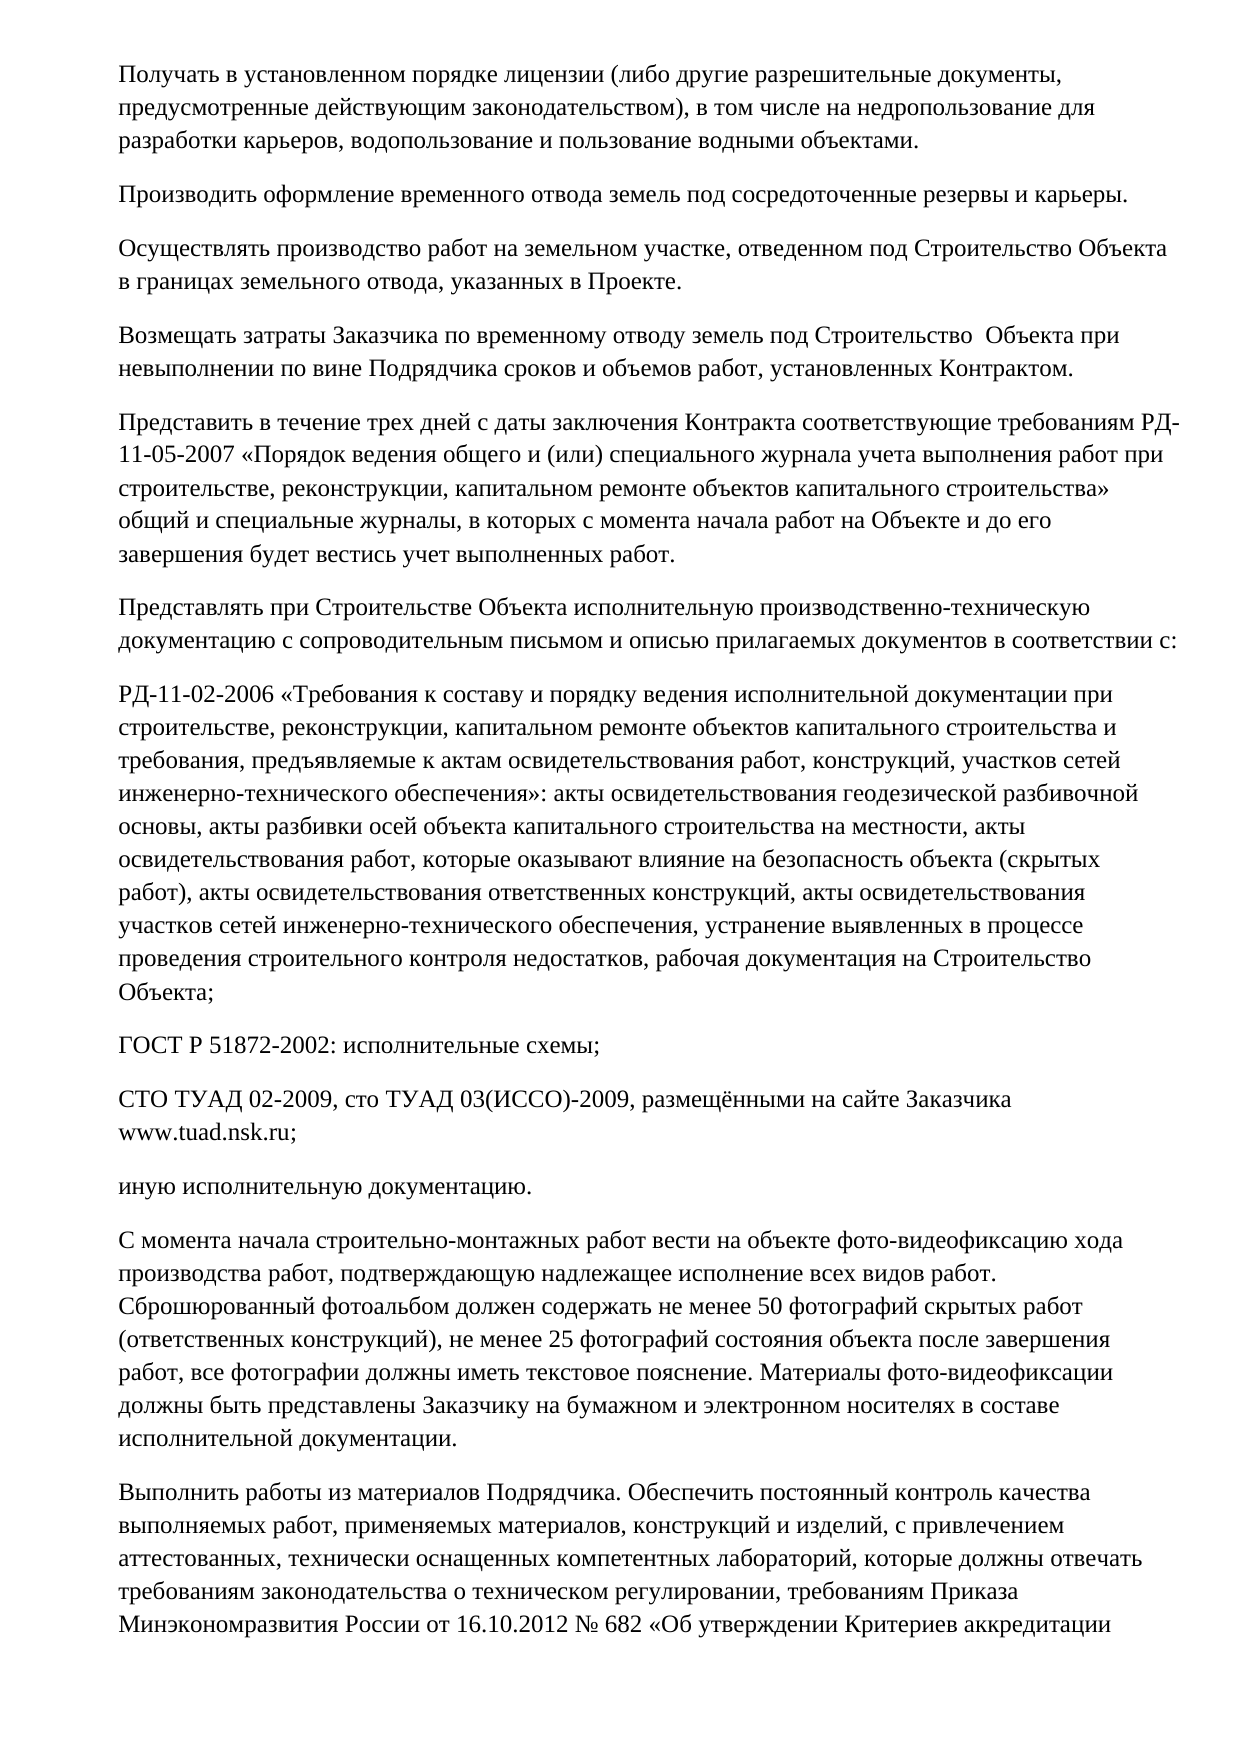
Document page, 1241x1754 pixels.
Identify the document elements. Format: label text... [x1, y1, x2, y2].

text РД-11-02-2006 «Требования к составу и порядку ведения исполнительной документации при строительстве, реконструкции, капитальном ремонте объектов капитального строительства и требования, предъявляемые к актам освидетельствования работ, конструкций, участков сетей инженерно-технического обеспечения»: акты освидетельствования геодезической разбивочной основы, акты разбивки осей объекта капитального строительства на местности, акты освидетельствования работ, которые оказывают влияние на безопасность объекта (скрытых работ), акты освидетельствования ответственных конструкций, акты освидетельствования участков сетей инженерно-технического обеспечения, устранение выявленных в процессе проведения строительного контроля недостатков, рабочая документация на Строительство Объекта; [118, 679, 1181, 1005]
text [118, 1477, 1181, 1638]
text Представлять при Строительстве Объекта исполнительную производственно-техническую документацию с сопроводительным письмом и описью прилагаемых документов в соответствии с: [118, 592, 1181, 654]
text иную исполнительную документацию. [118, 1171, 1181, 1200]
text Представить в течение трех дней с даты заключения Контракта соответствующие требованиям РД-11-05-2007 «Порядок ведения общего и (или) специального журнала учета выполнения работ при строительстве, реконструкции, капитальном ремонте объектов капитального строительства» общий и специальные журналы, в которых с момента начала работ на Объекте и до его завершения будет вестись учет выполненных работ. [118, 407, 1181, 567]
text ГОСТ Р 51872-2002: исполнительные схемы; [118, 1030, 1181, 1059]
text Возмещать затраты Заказчика по временному отводу земель под Строительство Объекта при невыполнении по вине Подрядчика сроков и объемов работ, установленных Контрактом. [118, 320, 1181, 381]
text Получать в установленном порядке лицензии (либо другие разрешительные документы, предусмотренные действующим законодательством), в том числе на недропользование для разработки карьеров, водопользование и пользование водными объектами. [118, 59, 1181, 154]
text СТО ТУАД 02-2009, сто ТУАД 03(ИССО)-2009, размещёнными на сайте Заказчика www.tuad.nsk.ru; [118, 1084, 1181, 1146]
text Производить оформление временного отвода земель под сосредоточенные резервы и карьеры. [118, 179, 1181, 208]
text С момента начала строительно-монтажных работ вести на объекте фото-видеофиксацию хода производства работ, подтверждающую надлежащее исполнение всех видов работ. Сброшюрованный фотоальбом должен содержать не менее 50 фотографий скрытых работ (ответственных конструкций), не менее 25 фотографий состояния объекта после завершения работ, все фотографии должны иметь текстовое пояснение. Материалы фото-видеофиксации должны быть представлены Заказчику на бумажном и электронном носителях в составе исполнительной документации. [118, 1225, 1181, 1452]
text Осуществлять производство работ на земельном участке, отведенном под Строительство Объекта в границах земельного отвода, указанных в Проекте. [118, 233, 1181, 294]
